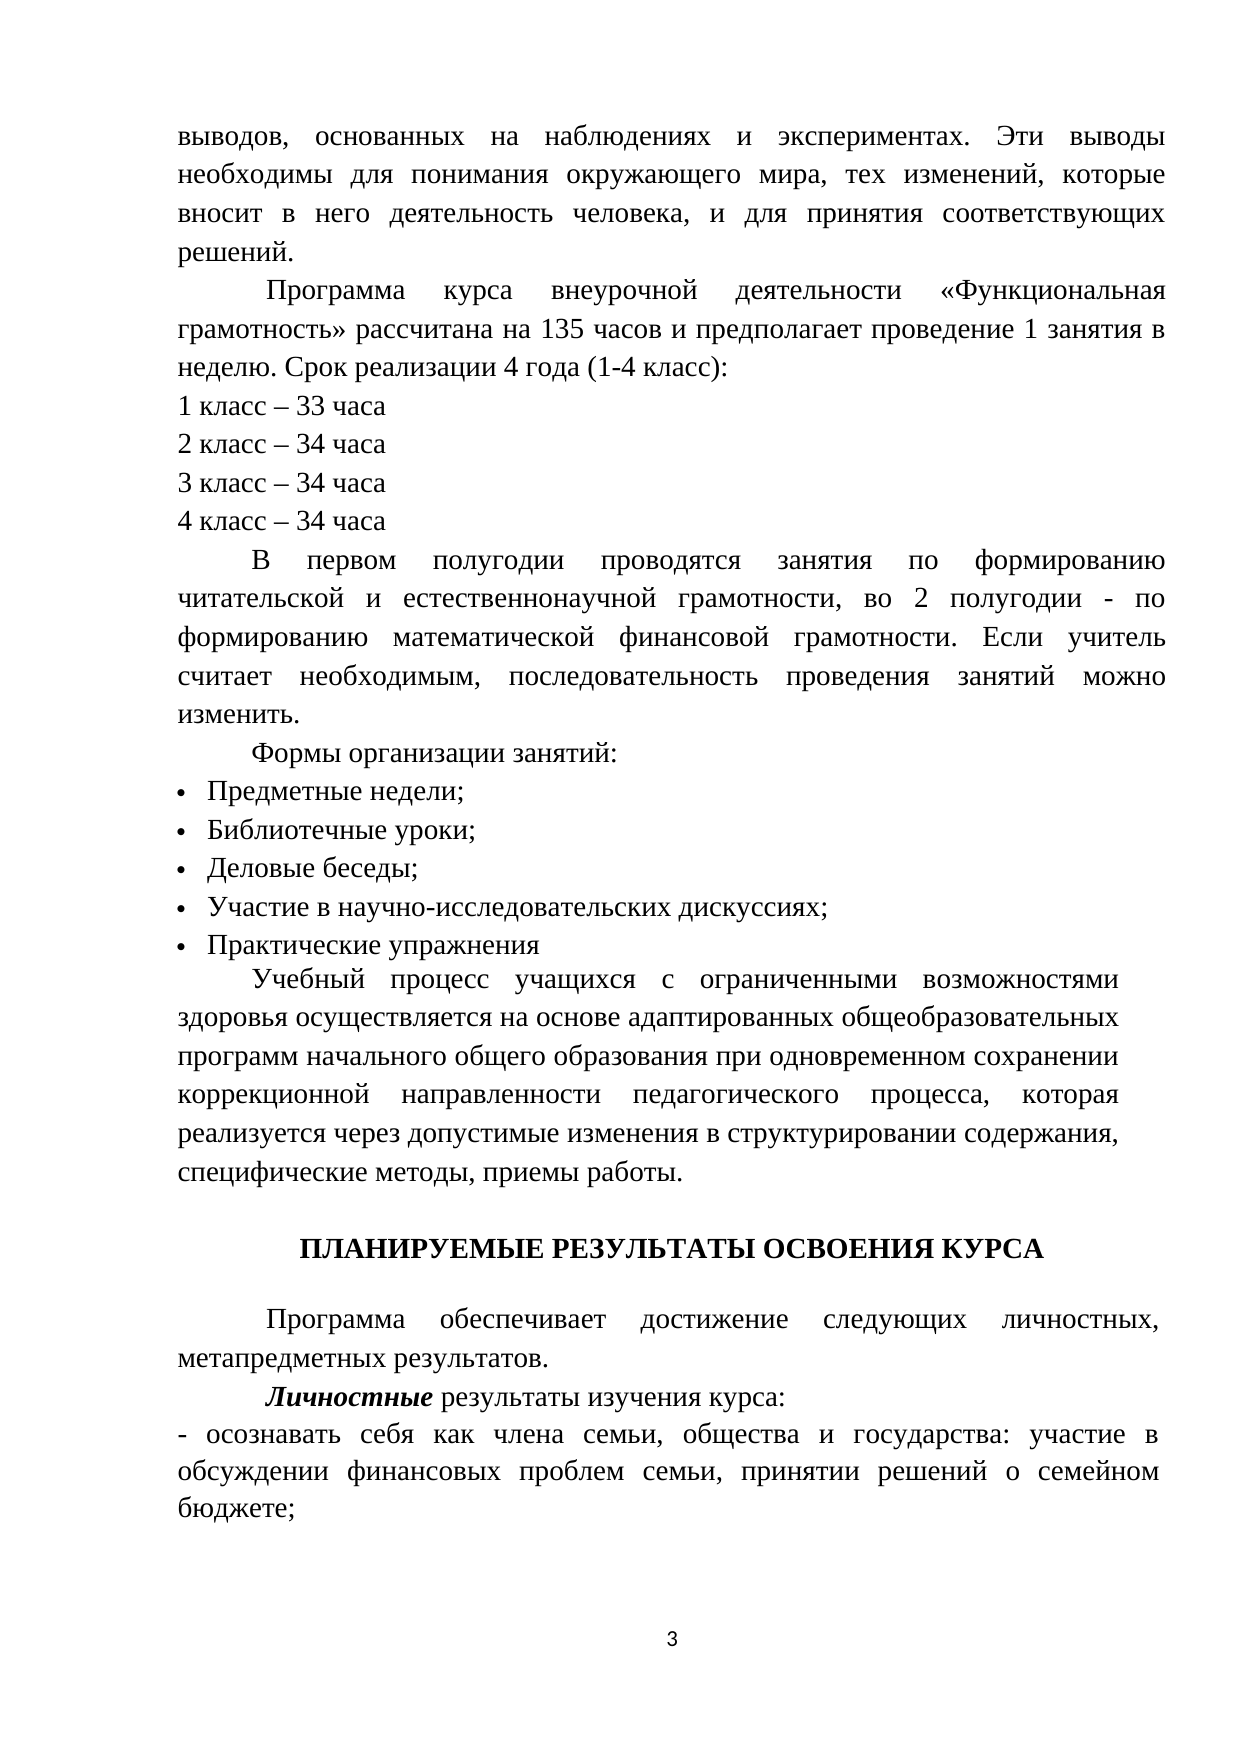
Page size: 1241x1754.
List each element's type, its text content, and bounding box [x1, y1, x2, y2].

text Личностные результаты изучения курса: [177, 1379, 1160, 1412]
text 3 класс – 34 часа [177, 465, 1167, 498]
text 2 класс – 34 часа [177, 426, 1167, 460]
text Программа обеспечивает достижение следующих личностных, метапредметных результатов. [177, 1302, 1160, 1374]
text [177, 118, 1167, 267]
list Участие в научно-исследовательских дискуссиях; [177, 889, 1120, 922]
text 4 класс – 34 часа [177, 503, 1167, 537]
text Учебный процесс учащихся с ограниченными возможностями здоровья осуществляется на основе адаптированных общеобразовательных программ начального общего образования при одновременном сохранении коррекционной направленности педагогического процесса, которая реализуется через допустимые изменения в структурировании содержания, специфические методы, приемы работы. [177, 961, 1120, 1187]
list Предметные недели; [177, 773, 1120, 807]
list Библиотечные уроки; [177, 812, 1120, 845]
text В первом полугодии проводятся занятия по формированию читательской и естественнонаучной грамотности, во 2 полугодии - по формированию математической финансовой грамотности. Если учитель считает необходимым, последовательность проведения занятий можно изменить. [177, 542, 1167, 730]
subtitle ПЛАНИРУЕМЫЕ РЕЗУЛЬТАТЫ ОСВОЕНИЯ КУРСА [177, 1231, 1167, 1264]
list Деловые беседы; [177, 850, 1120, 884]
text Формы организации занятий: [177, 735, 1167, 768]
text Программа курса внеурочной деятельности «Функциональная грамотность» рассчитана на 135 часов и предполагает проведение 1 занятия в неделю. Срок реализации 4 года (1-4 класс): [177, 272, 1167, 383]
text 1 класс – 33 часа [177, 388, 1167, 421]
list Практические упражнения [177, 927, 1120, 961]
text - осознавать себя как члена семьи, общества и государства: участие в обсуждении финансовых проблем семьи, принятии решений о семейном бюджете; [177, 1416, 1160, 1524]
